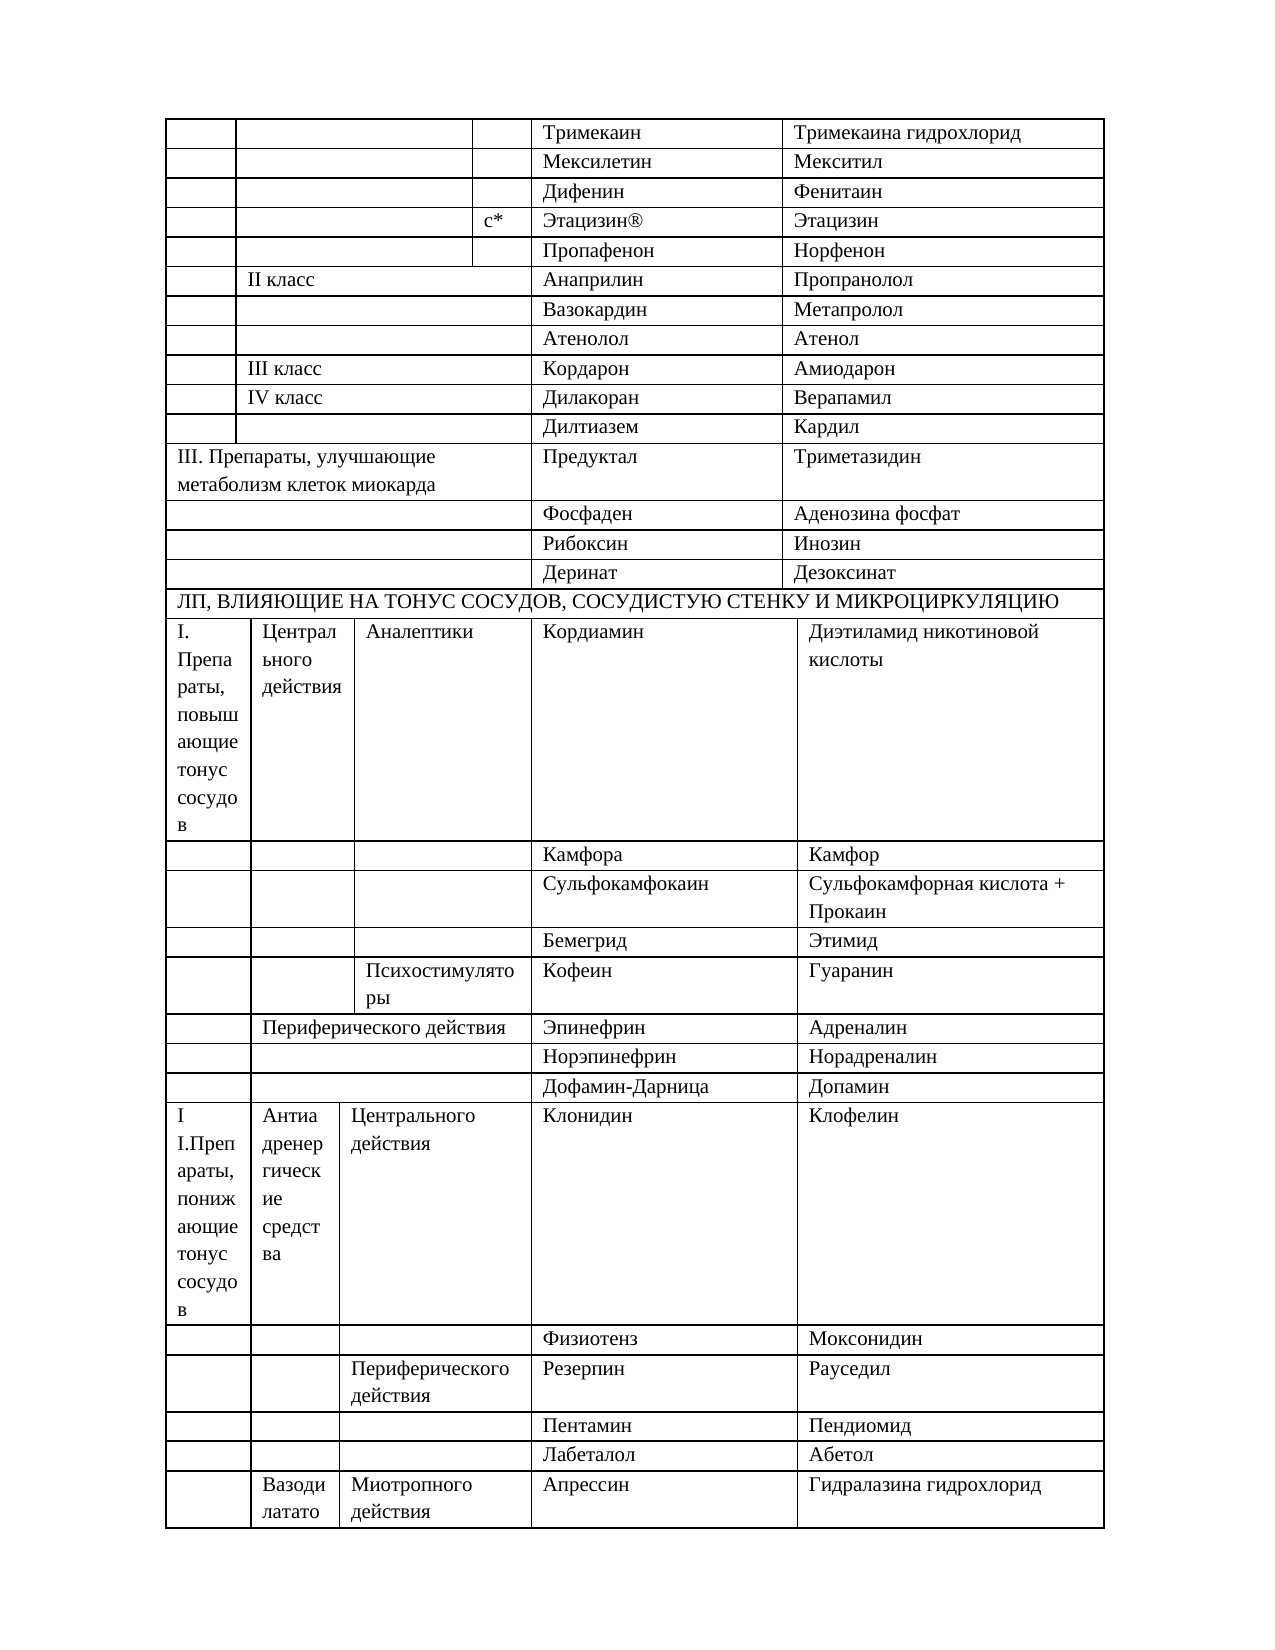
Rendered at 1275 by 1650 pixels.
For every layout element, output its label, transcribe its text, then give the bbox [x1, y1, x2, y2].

table_cell [167, 356, 235, 383]
table_cell [167, 958, 250, 1013]
table_cell Метапролол [783, 297, 1103, 324]
table_cell Аналептики [355, 619, 531, 840]
table_cell III класс [237, 356, 531, 383]
table_cell Норадреналин [798, 1044, 1103, 1072]
table_cell [167, 1413, 250, 1440]
table_cell ЛП, ВЛИЯЮЩИЕ НА ТОНУС СОСУДОВ, СОСУДИСТУЮ СТЕНКУ И МИКРОЦИРКУЛЯЦИЮ [167, 590, 1103, 617]
table_cell [167, 560, 531, 588]
table_cell [167, 1472, 250, 1527]
table_cell [167, 928, 250, 956]
table_cell Тримекаина гидрохлорид [783, 120, 1103, 148]
table_cell Фосфаден [532, 501, 782, 529]
table_cell [237, 238, 472, 266]
table_cell [237, 208, 472, 236]
table_cell [167, 1044, 250, 1072]
table_cell Вазодилататоры [252, 1472, 339, 1527]
table_cell Психостимуляторы [355, 958, 531, 1013]
table_cell Анаприлин [532, 267, 782, 295]
table_cell Аденозина фосфат [783, 501, 1103, 529]
table_cell [252, 871, 354, 927]
table_cell Инозин [783, 531, 1103, 558]
table_cell [237, 149, 472, 177]
table_cell [252, 1413, 339, 1440]
table_cell [473, 149, 531, 177]
table_cell Фенитаин [783, 179, 1103, 207]
table_cell [167, 179, 235, 207]
table_cell [473, 120, 531, 148]
table_cell Периферического действия [340, 1356, 531, 1411]
table_cell Этацизин [783, 208, 1103, 236]
table_cell Бемегрид [532, 928, 797, 956]
table_cell Дилтиазем [532, 415, 782, 442]
table_cell Апрессин [532, 1472, 797, 1527]
table_cell [167, 297, 235, 324]
table_cell Мекситил [783, 149, 1103, 177]
table_cell Мексилетин [532, 149, 782, 177]
table_cell Клонидин [532, 1103, 797, 1324]
table_cell Сульфокамфокаин [532, 871, 797, 927]
table_cell Периферического действия [252, 1015, 531, 1043]
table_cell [340, 1472, 531, 1527]
table_cell Этимид [798, 928, 1103, 956]
table_cell [167, 149, 235, 177]
table_cell Верапамил [783, 385, 1103, 413]
table_cell [252, 1326, 339, 1354]
table_cell Дилакоран [532, 385, 782, 413]
table_cell Пентамин [532, 1413, 797, 1440]
table_cell Норфенон [783, 238, 1103, 266]
table_cell [237, 120, 472, 148]
table_cell [355, 871, 531, 927]
table_cell Этацизин® [532, 208, 782, 236]
table_cell Пропафенон [532, 238, 782, 266]
table_cell Камфора [532, 842, 797, 869]
table_cell [237, 415, 531, 442]
table_cell [167, 871, 250, 927]
table_cell Дезоксинат [783, 560, 1103, 588]
table_cell Резерпин [532, 1356, 797, 1411]
table_cell [252, 842, 354, 869]
table_cell I. Препараты, повышающие тонус сосудов [167, 619, 250, 840]
table_cell [167, 1326, 250, 1354]
table_cell [237, 297, 531, 324]
table_cell Гуаранин [798, 958, 1103, 1013]
table_cell [167, 842, 250, 869]
table_cell [252, 928, 354, 956]
table_cell IV класс [237, 385, 531, 413]
table_cell [473, 179, 531, 207]
table_cell [237, 326, 531, 354]
table_cell II.Препараты, понижающие тонус сосудов [167, 1103, 250, 1324]
table_cell [355, 842, 531, 869]
table_cell [252, 1074, 531, 1102]
table_cell [167, 501, 531, 529]
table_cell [798, 1472, 1103, 1527]
table_cell Моксонидин [798, 1326, 1103, 1354]
table_cell Норэпинефрин [532, 1044, 797, 1072]
table_cell [167, 238, 235, 266]
table_cell Абетол [798, 1442, 1103, 1470]
table_cell Центрального действия [340, 1103, 531, 1324]
table_cell Триметазидин [783, 444, 1103, 499]
table_cell Диэтиламид никотиновой кислоты [798, 619, 1103, 840]
table_cell Дофамин-Дарница [532, 1074, 797, 1102]
table_cell [167, 326, 235, 354]
table_cell Дифенин [532, 179, 782, 207]
table_cell Адреналин [798, 1015, 1103, 1043]
table_cell [167, 208, 235, 236]
table_cell [167, 1074, 250, 1102]
table_cell Антиадренергические средства [252, 1103, 339, 1324]
table_cell Деринат [532, 560, 782, 588]
table_cell Кордарон [532, 356, 782, 383]
table_cell [252, 1044, 531, 1072]
table_cell [473, 238, 531, 266]
table_cell Тримекаин [532, 120, 782, 148]
table_cell Физиотенз [532, 1326, 797, 1354]
table_cell [167, 385, 235, 413]
table_cell Атенолол [532, 326, 782, 354]
table_cell Атенол [783, 326, 1103, 354]
table_cell [167, 415, 235, 442]
table_cell Сульфокамфорная кислота + Прокаин [798, 871, 1103, 927]
table_cell [167, 267, 235, 295]
table_cell [252, 1442, 339, 1470]
table_cell III. Препараты, улучшающие метаболизм клеток миокарда [167, 444, 531, 499]
table_cell [355, 928, 531, 956]
table_cell [340, 1442, 531, 1470]
table_cell Кофеин [532, 958, 797, 1013]
table_cell [167, 1356, 250, 1411]
table_cell Амиодарон [783, 356, 1103, 383]
table_cell Пендиомид [798, 1413, 1103, 1440]
table_cell Эпинефрин [532, 1015, 797, 1043]
table_cell с* [473, 208, 531, 236]
table_cell Кардил [783, 415, 1103, 442]
table_cell [237, 179, 472, 207]
table_cell [252, 1356, 339, 1411]
table_cell [340, 1326, 531, 1354]
table_cell [167, 120, 235, 148]
table_cell Рауседил [798, 1356, 1103, 1411]
table_cell [340, 1413, 531, 1440]
table_cell Камфор [798, 842, 1103, 869]
table_cell [252, 958, 354, 1013]
table_cell II класс [237, 267, 531, 295]
table_cell [167, 531, 531, 558]
table_cell Предуктал [532, 444, 782, 499]
table_cell Вазокардин [532, 297, 782, 324]
table_cell Лабеталол [532, 1442, 797, 1470]
table_cell Центрального действия [252, 619, 354, 840]
table_cell Допамин [798, 1074, 1103, 1102]
table_cell [167, 1442, 250, 1470]
table_cell Клофелин [798, 1103, 1103, 1324]
table_cell Рибоксин [532, 531, 782, 558]
table_cell [167, 1015, 250, 1043]
table_cell Кордиамин [532, 619, 797, 840]
table_cell Пропранолол [783, 267, 1103, 295]
